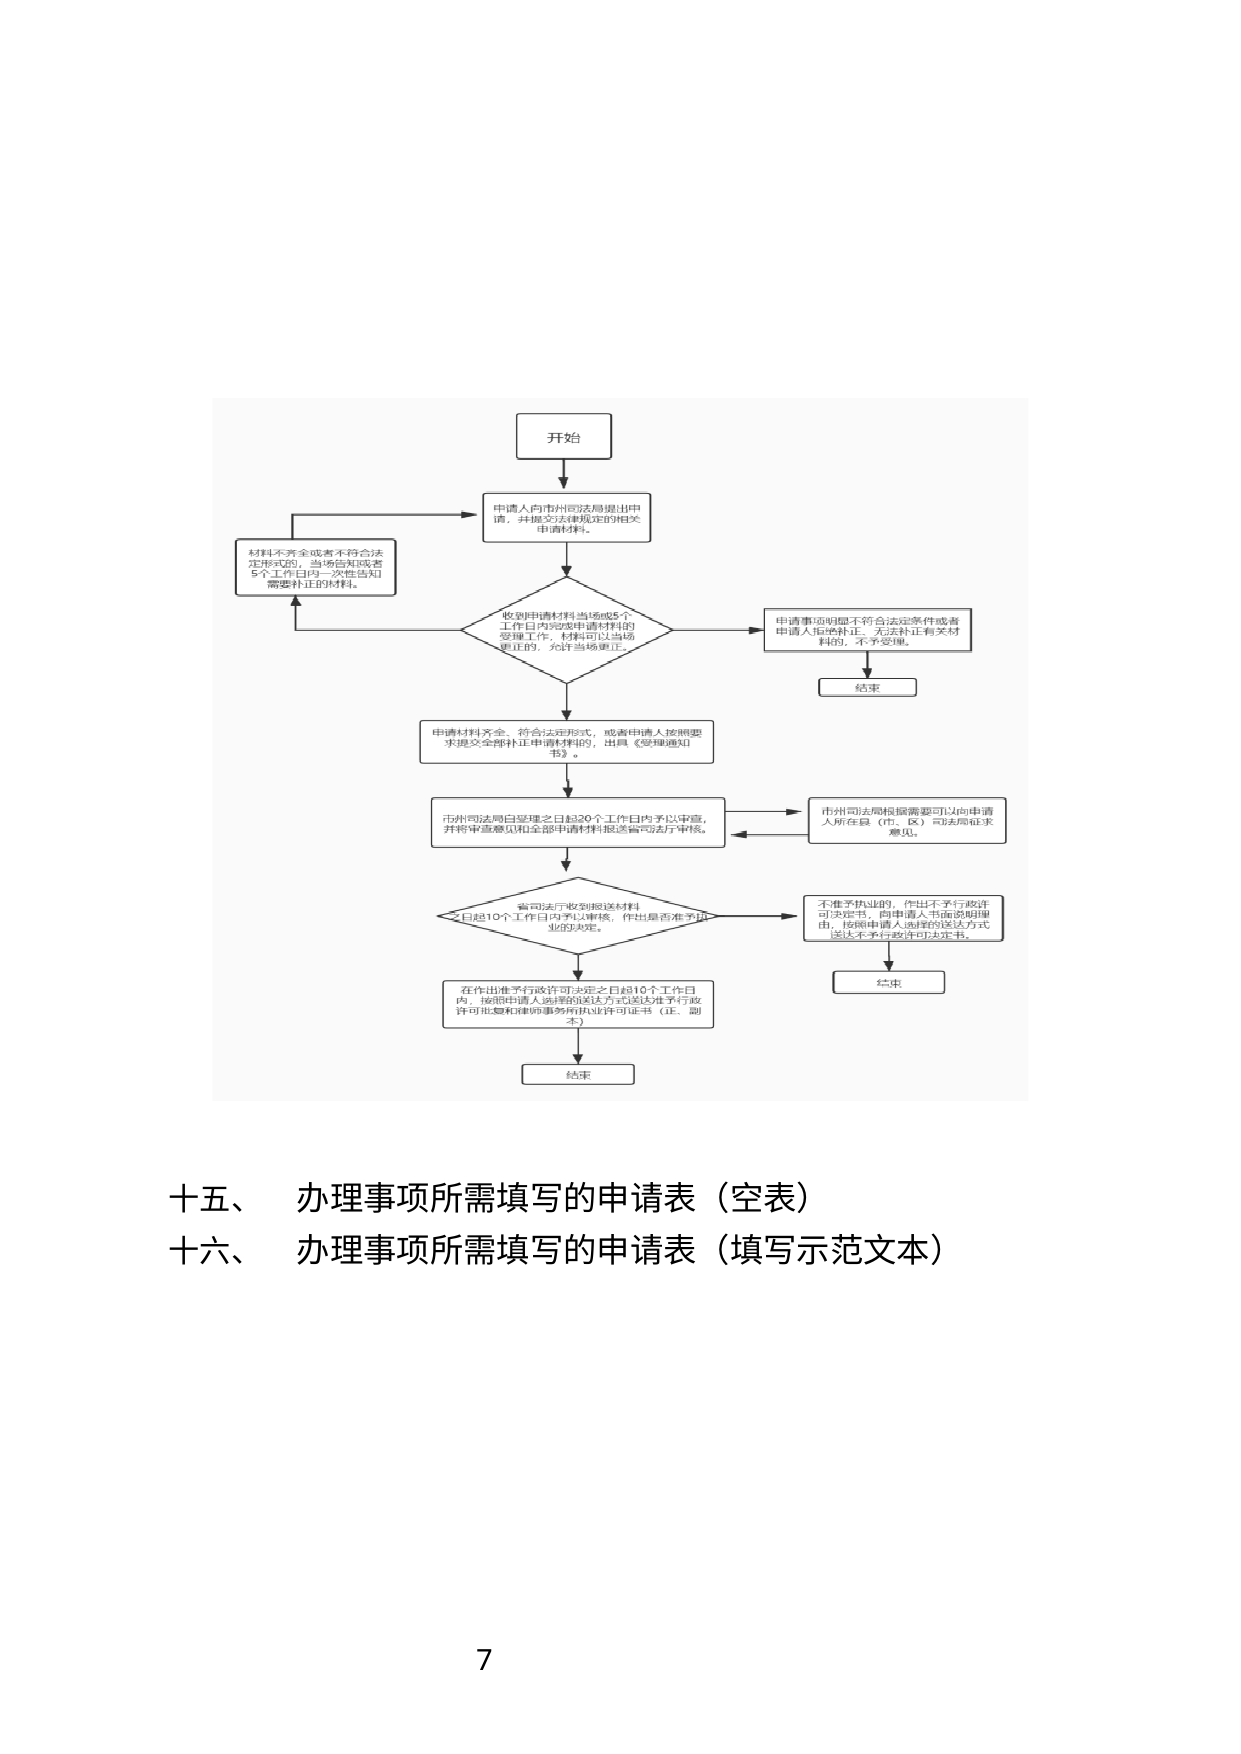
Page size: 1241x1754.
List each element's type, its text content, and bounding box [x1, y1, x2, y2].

picture [212, 398, 1029, 1101]
list 办理事项所需填写的申请表（填写示范文本） [168, 1224, 1072, 1272]
list 办理事项所需填写的申请表（空表） [168, 1172, 1072, 1220]
